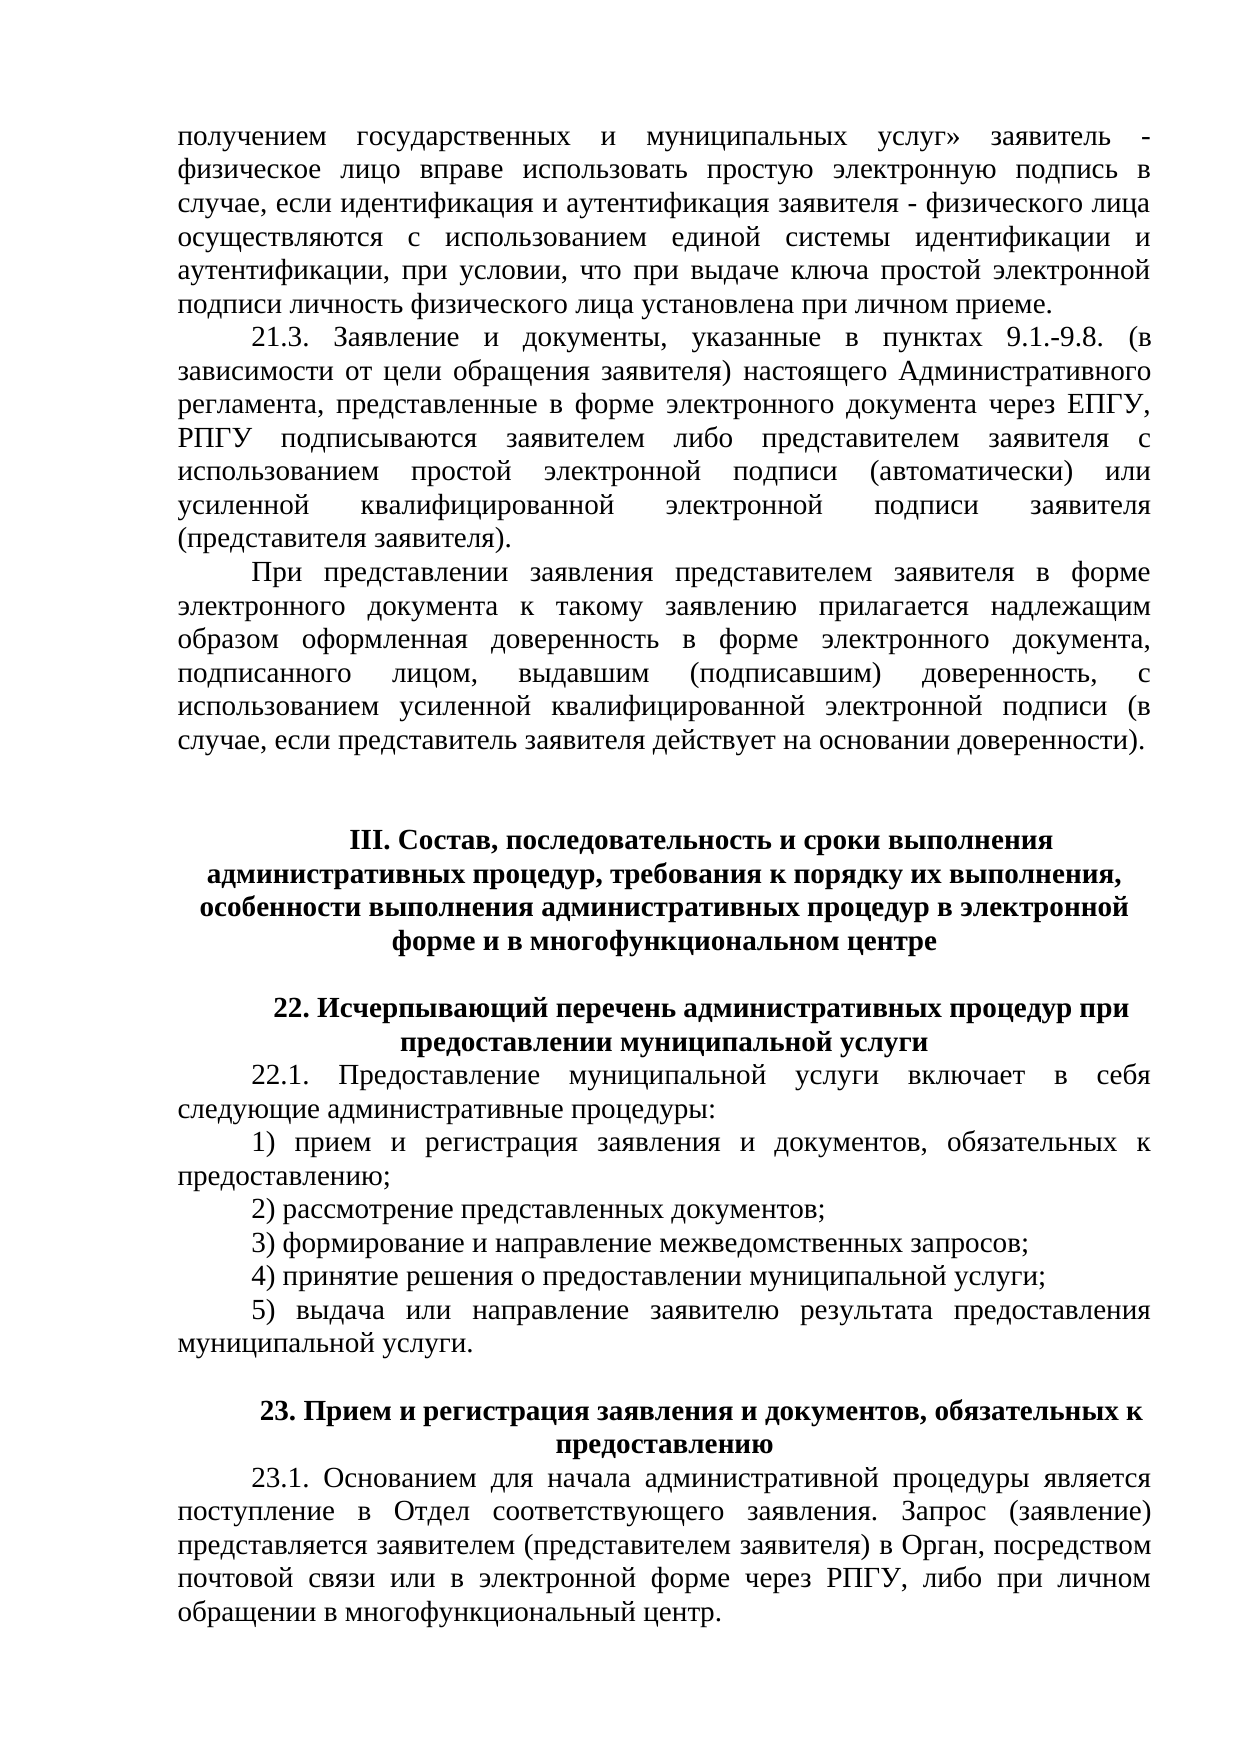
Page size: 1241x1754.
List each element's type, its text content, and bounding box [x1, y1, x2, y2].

text III. Состав, последовательность и сроки выполнения административных процедур, требования к порядку их выполнения, особенности выполнения административных процедур в электронной форме и в многофункциональном центре [177, 822, 1152, 957]
text 23.1. Основанием для начала административной процедуры является поступление в Отдел соответствующего заявления. Запрос (заявление) представляется заявителем (представителем заявителя) в Орган, посредством почтовой связи или в электронной форме через РПГУ, либо при личном обращении в многофункциональный центр. [177, 1460, 1152, 1627]
text 23. Прием и регистрация заявления и документов, обязательных к предоставлению [177, 1393, 1152, 1460]
text 1) прием и регистрация заявления и документов, обязательных к предоставлению; [177, 1124, 1152, 1191]
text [177, 118, 1152, 319]
text 21.3. Заявление и документы, указанные в пунктах 9.1.-9.8. (в зависимости от цели обращения заявителя) настоящего Административного регламента, представленные в форме электронного документа через ЕПГУ, РПГУ подписываются заявителем либо представителем заявителя с использованием простой электронной подписи (автоматически) или усиленной квалифицированной электронной подписи заявителя (представителя заявителя). [177, 319, 1152, 554]
text 22. Исчерпывающий перечень административных процедур при предоставлении муниципальной услуги [177, 990, 1152, 1057]
text 4) принятие решения о предоставлении муниципальной услуги; [177, 1258, 1152, 1292]
text 3) формирование и направление межведомственных запросов; [177, 1225, 1152, 1258]
text При представлении заявления представителем заявителя в форме электронного документа к такому заявлению прилагается надлежащим образом оформленная доверенность в форме электронного документа, подписанного лицом, выдавшим (подписавшим) доверенность, с использованием усиленной квалифицированной электронной подписи (в случае, если представитель заявителя действует на основании доверенности). [177, 554, 1152, 755]
text 22.1. Предоставление муниципальной услуги включает в себя следующие административные процедуры: [177, 1057, 1152, 1124]
text 2) рассмотрение представленных документов; [177, 1191, 1152, 1225]
text 5) выдача или направление заявителю результата предоставления муниципальной услуги. [177, 1292, 1152, 1359]
